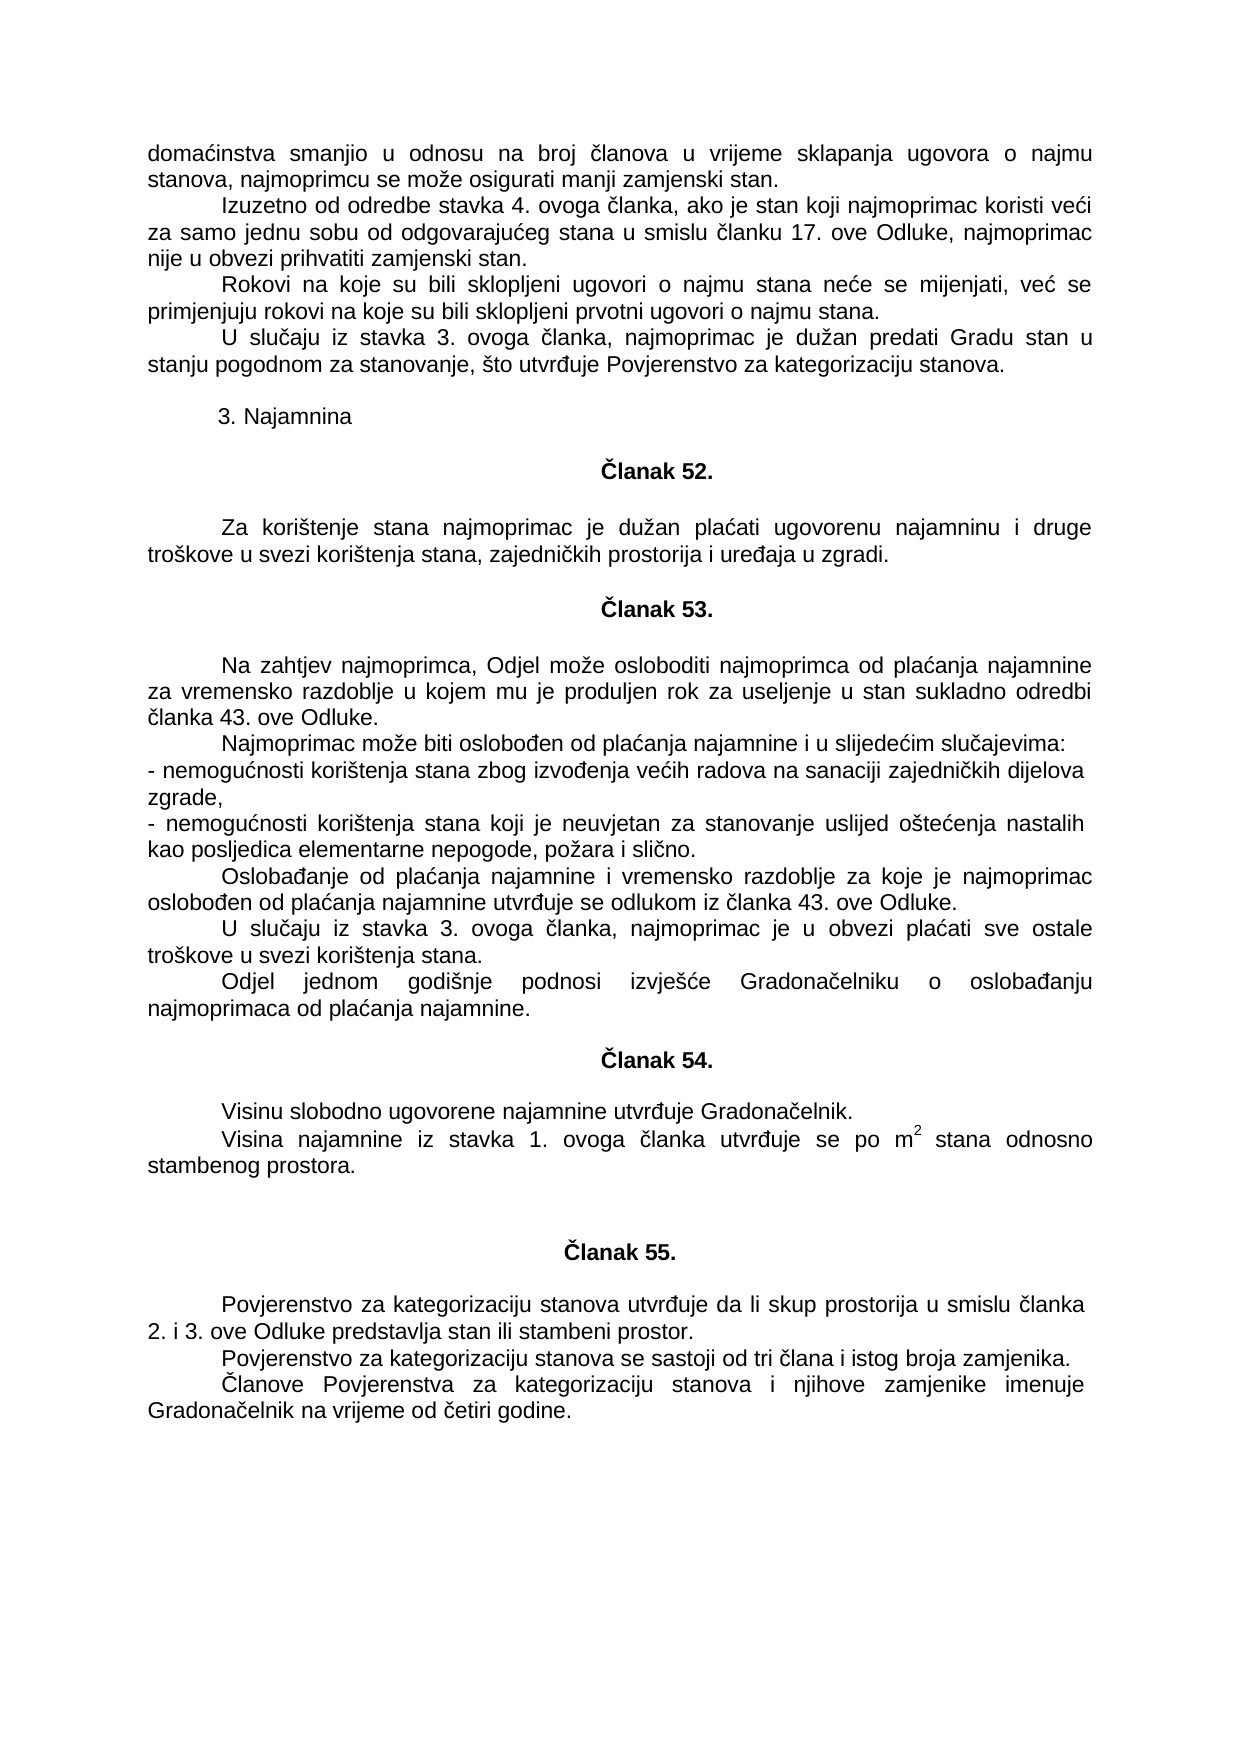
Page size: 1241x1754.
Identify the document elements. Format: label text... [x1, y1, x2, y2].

text Izuzetno od odredbe stavka 4. ovoga članka, ako je stan koji najmoprimac koristi veći za samo jednu sobu od odgovarajućeg stana u smislu članku 17. ove Odluke, najmoprimac nije u obvezi prihvatiti zamjenski stan. [147, 192, 1092, 271]
text Na zahtjev najmoprimca, Odjel može osloboditi najmoprimca od plaćanja najamnine za vremensko razdoblje u kojem mu je produljen rok za useljenje u stan sukladno odredbi članka 43. ove Odluke. [147, 652, 1092, 731]
list nemogućnosti korištenja stana koji je neuvjetan za stanovanje uslijed oštećenja nastalih kao posljedica elementarne nepogode, požara i slično. [147, 810, 1092, 863]
text Visinu slobodno ugovorene najamnine utvrđuje Gradonačelnik. [221, 1100, 1105, 1125]
text Povjerenstvo za kategorizaciju stanova se sastoji od tri člana i istog broja zamjenika. Članove Povjerenstva za kategorizaciju stanova i njihove zamjenike imenuje [221, 1344, 1092, 1397]
list nemogućnosti korištenja stana zbog izvođenja većih radova na sanaciji zajedničkih dijelova zgrade, [147, 757, 1092, 810]
text 2. i 3. ove Odluke predstavlja stan ili stambeni prostor. [147, 1318, 1105, 1344]
text Povjerenstvo za kategorizaciju stanova utvrđuje da li skup prostorija u smislu članka [221, 1292, 1105, 1318]
text Odjel jednom godišnje podnosi izvješće Gradonačelniku o oslobađanju najmoprimaca od plaćanja najamnine. [147, 968, 1093, 1021]
subtitle Članak 52. [206, 458, 1035, 485]
text Visina najamnine iz stavka 1. ovoga članka utvrđuje se po m2 stana odnosno stambenog prostora. [147, 1127, 1093, 1179]
text Gradonačelnik na vrijeme od četiri godine. [147, 1397, 1105, 1423]
text Za korištenje stana najmoprimac je dužan plaćati ugovorenu najamninu i druge troškove u svezi korištenja stana, zajedničkih prostorija i uređaja u zgradi. [147, 514, 1092, 567]
subtitle Članak 54. [206, 1047, 1035, 1073]
subtitle Članak 55. [206, 1239, 1035, 1265]
subtitle Članak 53. [206, 596, 1035, 622]
text Rokovi na koje su bili sklopljeni ugovori o najmu stana neće se mijenjati, već se primjenjuju rokovi na koje su bili sklopljeni prvotni ugovori o najmu stana. [147, 271, 1092, 324]
text Najmoprimac može biti oslobođen od plaćanja najamnine i u slijedećim slučajevima: [221, 731, 1105, 757]
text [147, 139, 1093, 192]
text Oslobađanje od plaćanja najamnine i vremensko razdoblje za koje je najmoprimac oslobođen od plaćanja najamnine utvrđuje se odlukom iz članka 43. ove Odluke. [147, 863, 1092, 915]
text U slučaju iz stavka 3. ovoga članka, najmoprimac je dužan predati Gradu stan u stanju pogodnom za stanovanje, što utvrđuje Povjerenstvo za kategorizaciju stanova. [147, 324, 1093, 377]
list Najamnina [218, 403, 1105, 429]
text U slučaju iz stavka 3. ovoga članka, najmoprimac je u obvezi plaćati sve ostale troškove u svezi korištenja stana. [147, 915, 1093, 968]
